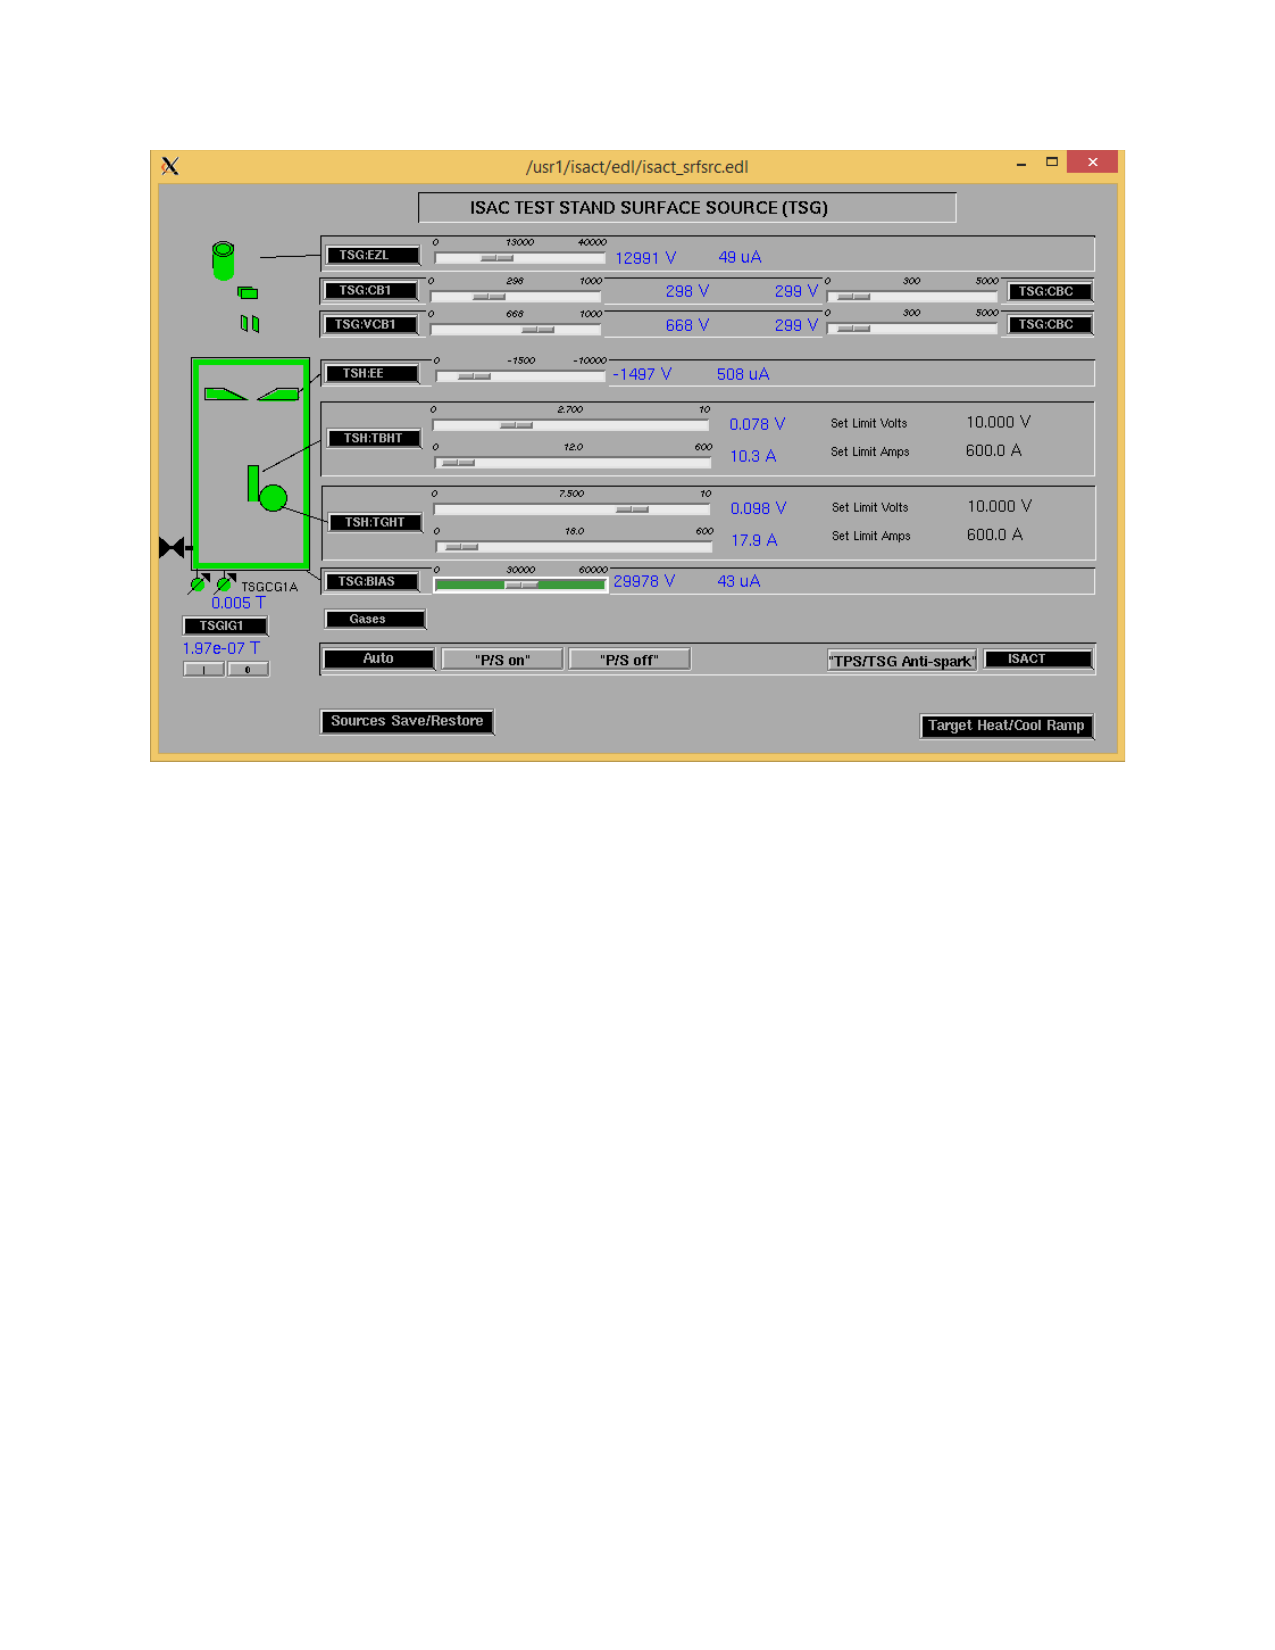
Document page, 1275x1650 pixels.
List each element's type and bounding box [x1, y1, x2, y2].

picture [150, 150, 1125, 762]
